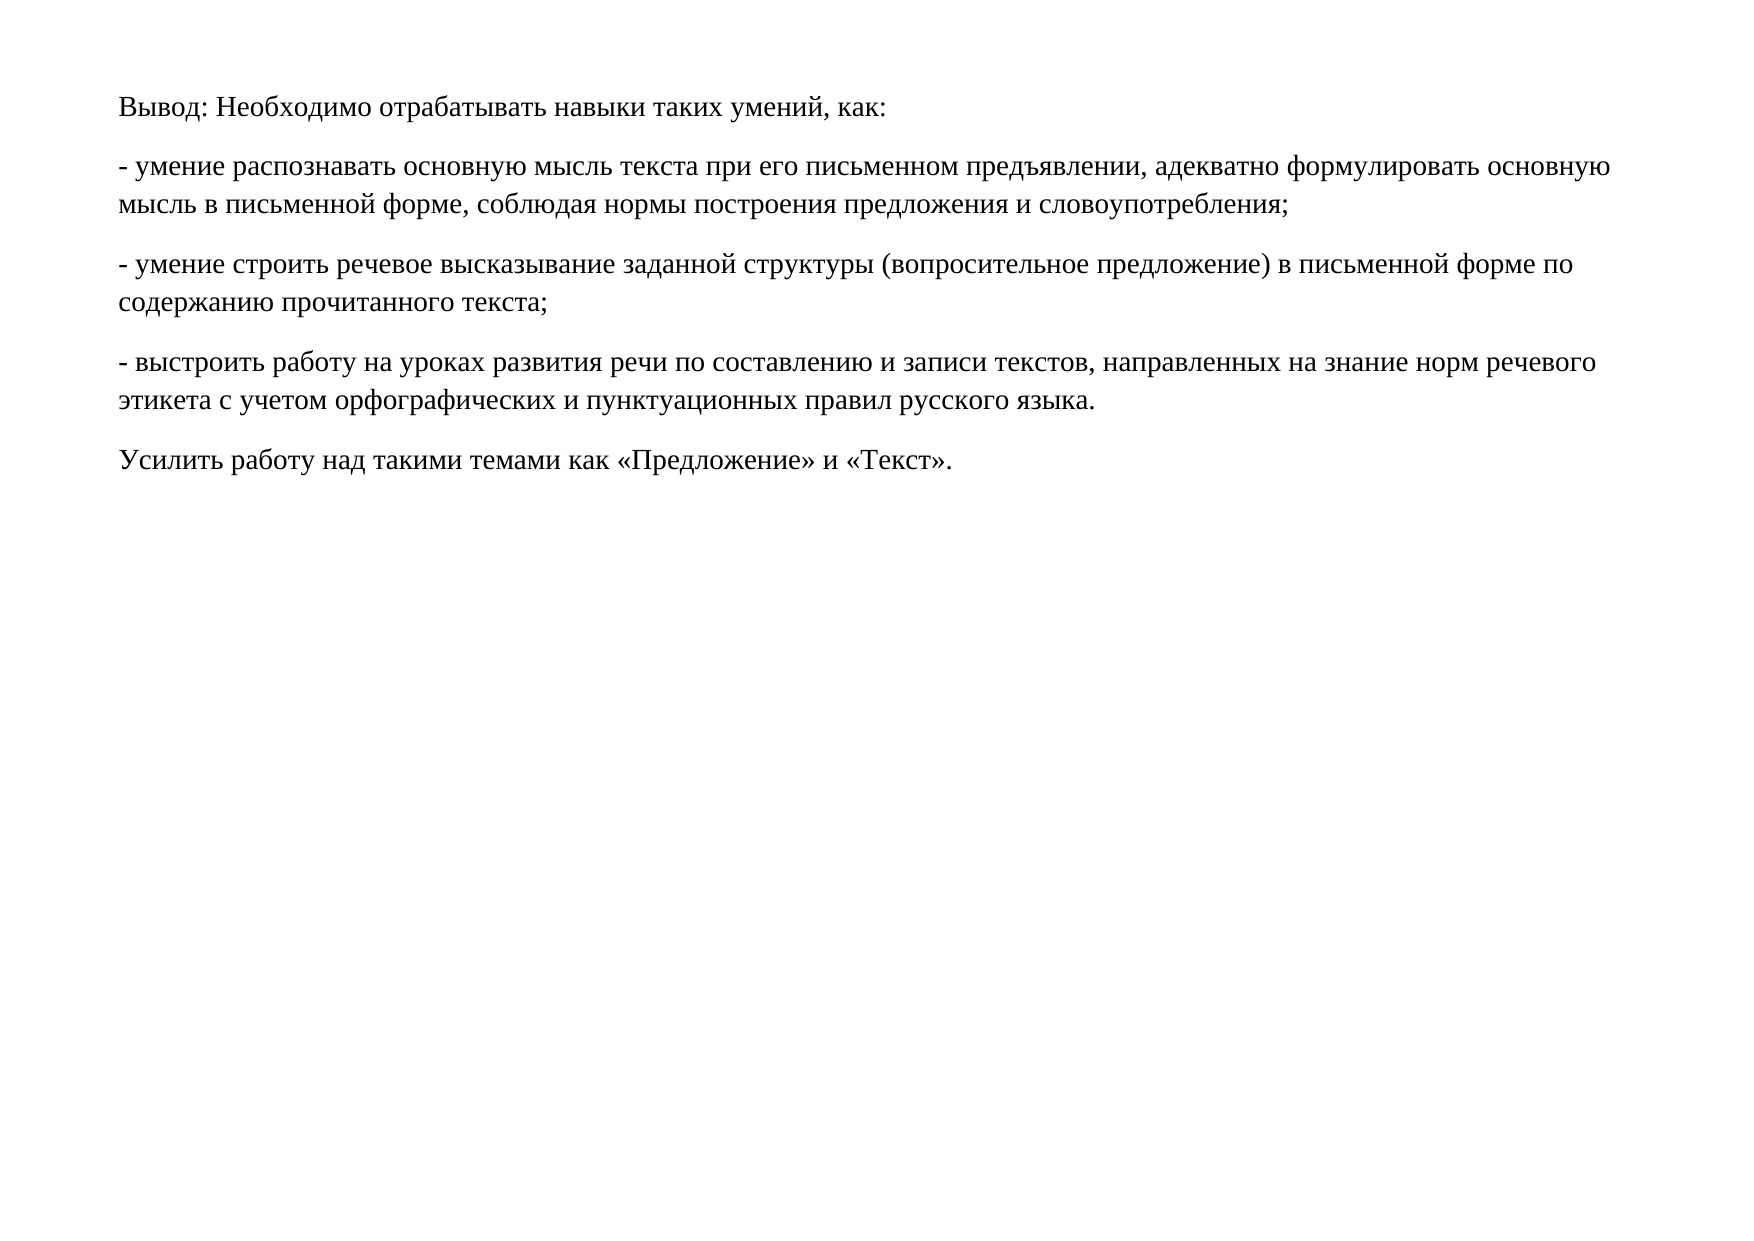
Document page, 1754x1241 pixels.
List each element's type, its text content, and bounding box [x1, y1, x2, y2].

text - умение распознавать основную мысль текста при его письменном предъявлении, адекватно формулировать основную мысль в письменной форме, соблюдая нормы построения предложения и словоупотребления; [118, 148, 1636, 220]
text Усилить работу над такими темами как «Предложение» и «Текст». [118, 442, 1636, 475]
text - выстроить работу на уроках развития речи по составлению и записи текстов, направленных на знание норм речевого этикета с учетом орфографических и пунктуационных правил русского языка. [118, 344, 1636, 416]
text Вывод: Необходимо отрабатывать навыки таких умений, как: [118, 89, 1636, 122]
text - умение строить речевое высказывание заданной структуры (вопросительное предложение) в письменной форме по содержанию прочитанного текста; [118, 246, 1636, 318]
